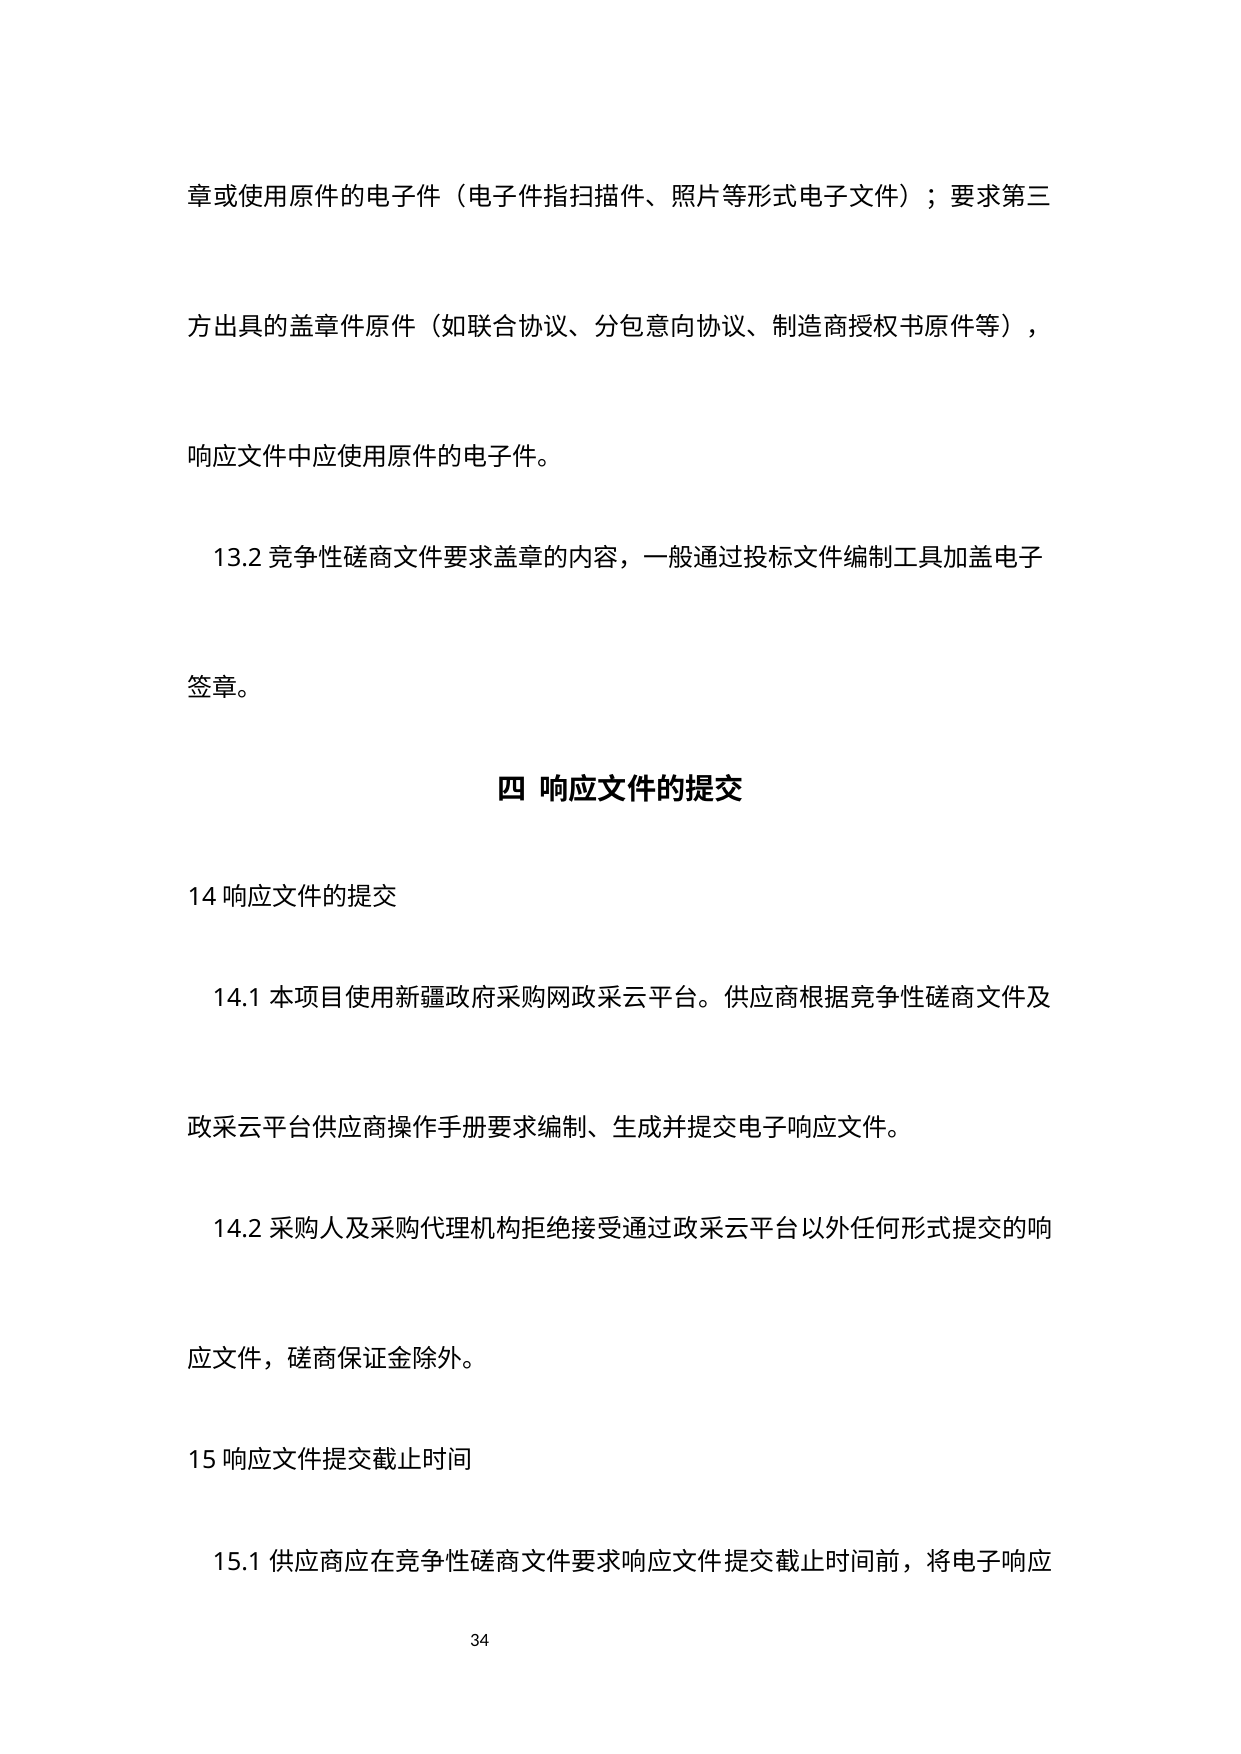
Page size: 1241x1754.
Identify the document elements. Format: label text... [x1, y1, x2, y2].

list 14 响应文件的提交 [187, 862, 1053, 927]
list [187, 162, 1053, 487]
list 15 响应文件提交截止时间 [187, 1426, 1053, 1491]
list 14.1 本项目使用新疆政府采购网政采云平台。供应商根据竞争性磋商文件及政采云平台供应商操作手册要求编制、生成并提交电子响应文件。 [187, 963, 1053, 1158]
list 13.2 竞争性磋商文件要求盖章的内容，一般通过投标文件编制工具加盖电子签章。 [187, 523, 1053, 718]
list 14.2 采购人及采购代理机构拒绝接受通过政采云平台以外任何形式提交的响应文件，磋商保证金除外。 [187, 1194, 1053, 1389]
list 四 响应文件的提交 [187, 754, 1053, 819]
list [187, 1527, 1053, 1592]
